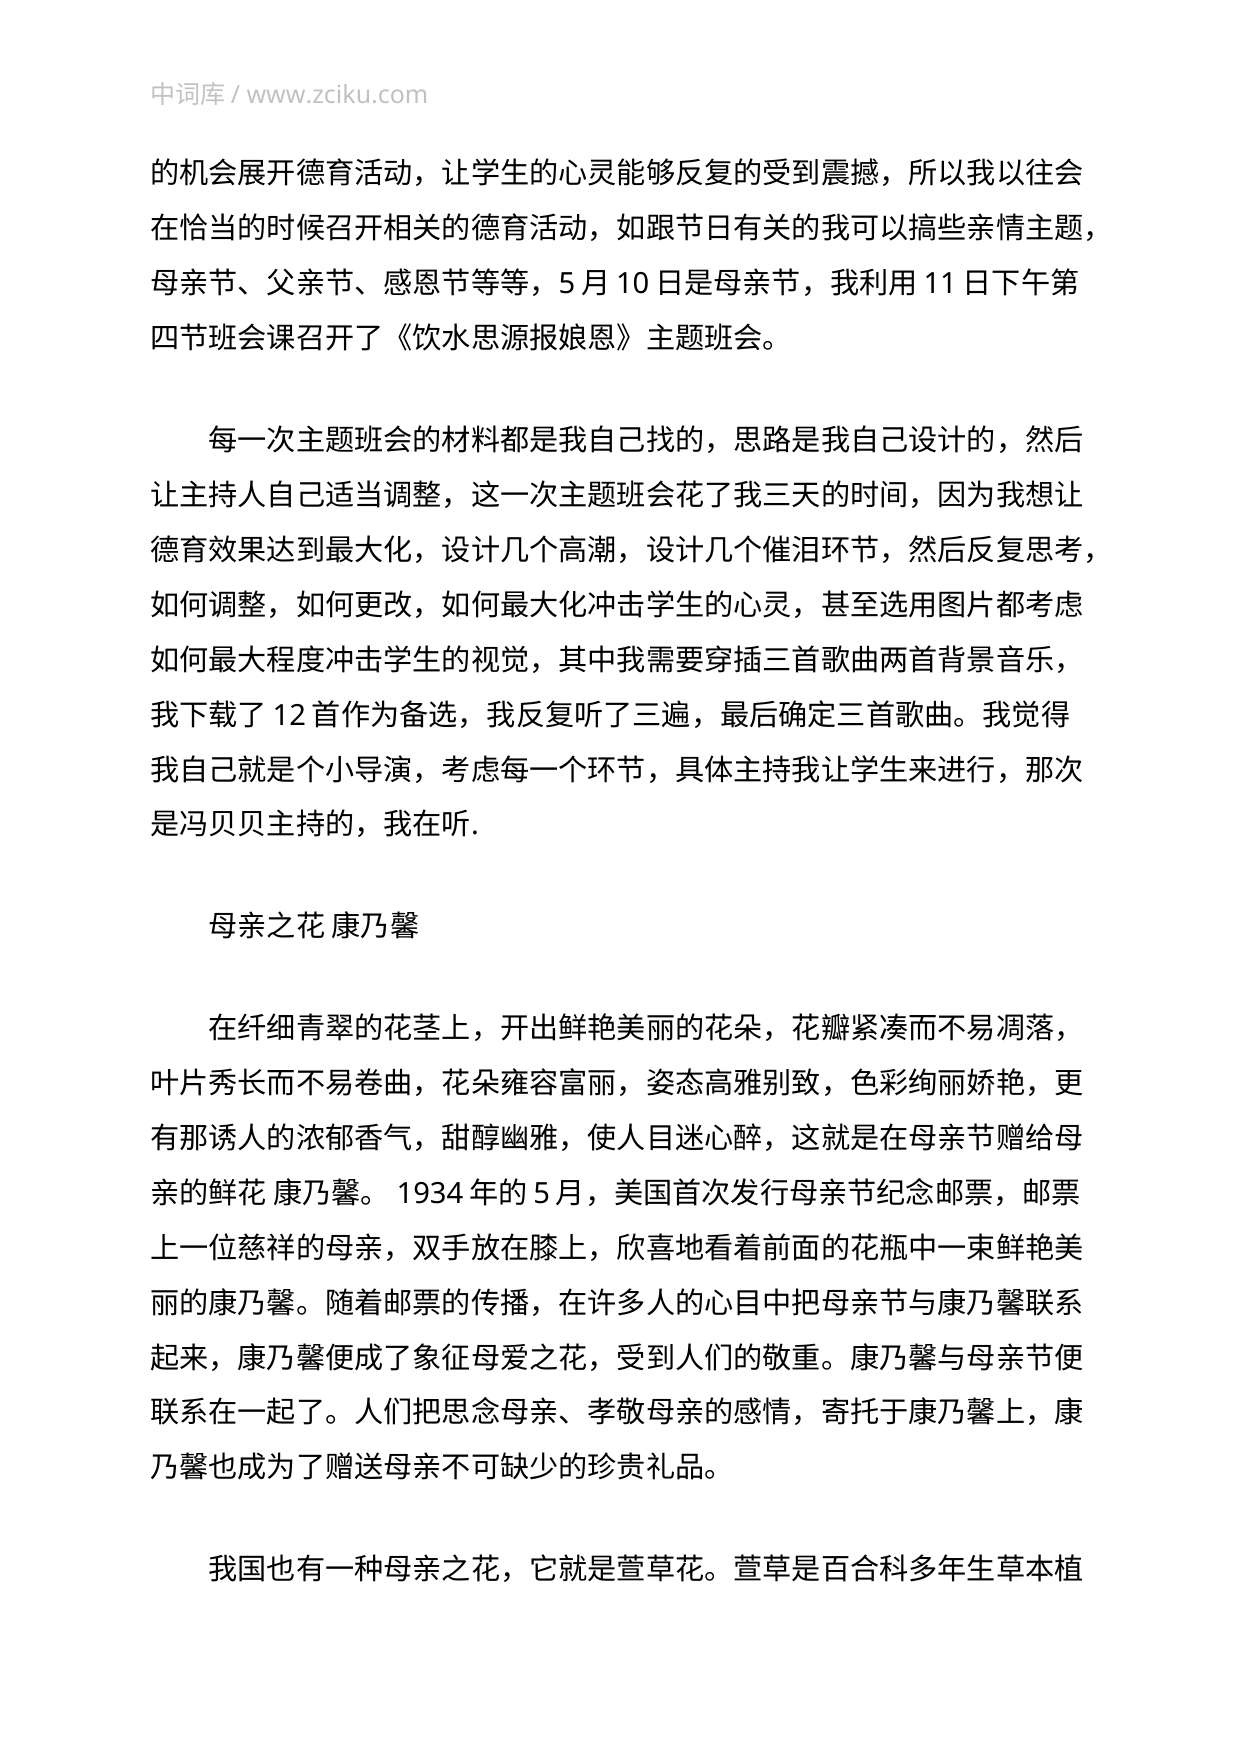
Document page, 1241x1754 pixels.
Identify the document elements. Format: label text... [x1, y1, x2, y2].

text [150, 1546, 1090, 1588]
text 母亲之花 康乃馨 [150, 903, 1090, 945]
text 在纤细青翠的花茎上，开出鲜艳美丽的花朵，花瓣紧凑而不易凋落，叶片秀长而不易卷曲，花朵雍容富丽，姿态高雅别致，色彩绚丽娇艳，更有那诱人的浓郁香气，甜醇幽雅，使人目迷心醉，这就是在母亲节赠给母亲的鲜花 康乃馨。 1934年的5月，美国首次发行母亲节纪念邮票，邮票上一位慈祥的母亲，双手放在膝上，欣喜地看着前面的花瓶中一束鲜艳美丽的康乃馨。随着邮票的传播，在许多人的心目中把母亲节与康乃馨联系起来，康乃馨便成了象征母爱之花，受到人们的敬重。康乃馨与母亲节便联系在一起了。人们把思念母亲、孝敬母亲的感情，寄托于康乃馨上，康乃馨也成为了赠送母亲不可缺少的珍贵礼品。 [150, 1005, 1090, 1486]
text 每一次主题班会的材料都是我自己找的，思路是我自己设计的，然后让主持人自己适当调整，这一次主题班会花了我三天的时间，因为我想让德育效果达到最大化，设计几个高潮，设计几个催泪环节，然后反复思考，如何调整，如何更改，如何最大化冲击学生的心灵，甚至选用图片都考虑如何最大程度冲击学生的视觉，其中我需要穿插三首歌曲两首背景音乐，我下载了12首作为备选，我反复听了三遍，最后确定三首歌曲。我觉得我自己就是个小导演，考虑每一个环节，具体主持我让学生来进行，那次是冯贝贝主持的，我在听. [150, 417, 1090, 843]
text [150, 150, 1090, 357]
